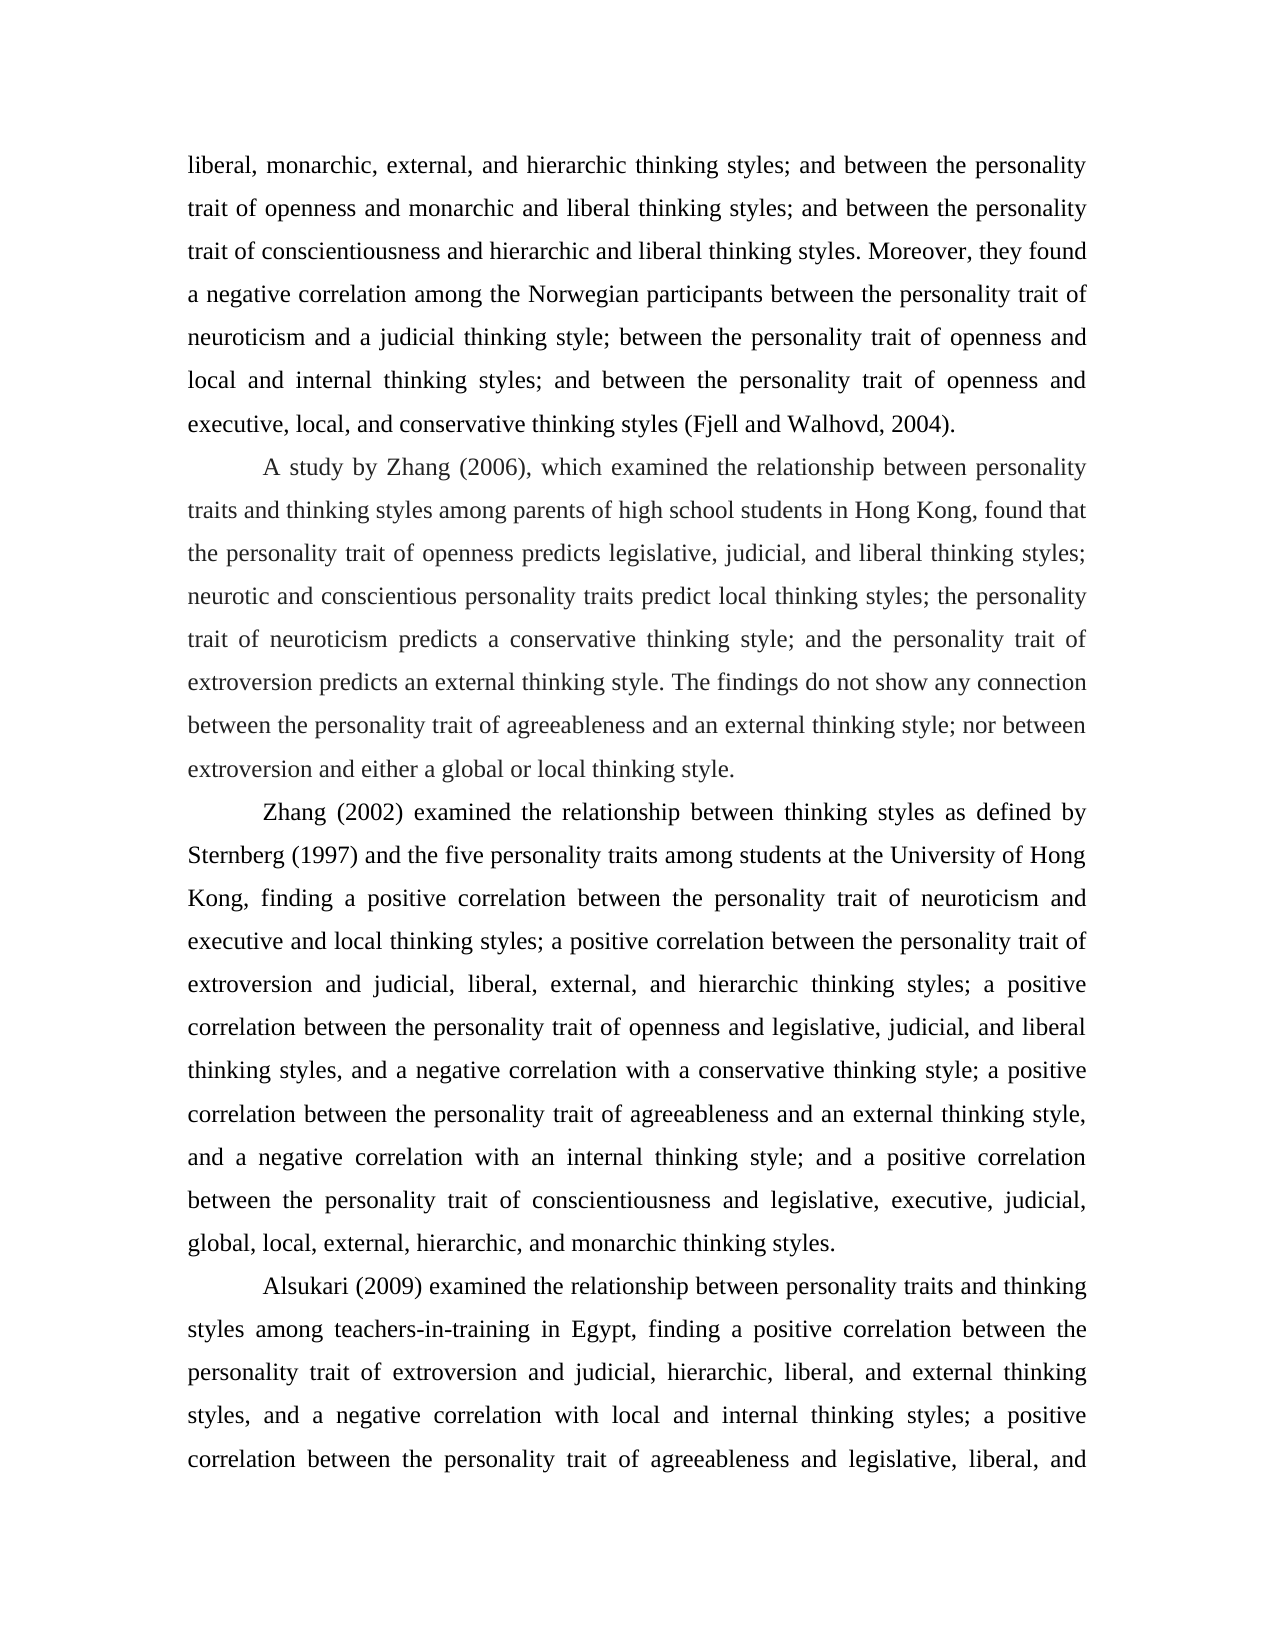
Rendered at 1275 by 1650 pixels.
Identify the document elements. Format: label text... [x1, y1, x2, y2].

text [187, 150, 1087, 437]
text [187, 1271, 1087, 1472]
text A study by Zhang (2006), which examined the relationship between personality traits and thinking styles among parents of high school students in Hong Kong, found that the personality trait of openness predicts legislative, judicial, and liberal thinking styles; neurotic and conscientious personality traits predict local thinking styles; the personality trait of neuroticism predicts a conservative thinking style; and the personality trait of extroversion predicts an external thinking style. The findings do not show any connection between the personality trait of agreeableness and an external thinking style; nor between extroversion and either a global or local thinking style. [187, 452, 1087, 782]
text Zhang (2002) examined the relationship between thinking styles as defined by Sternberg (1997) and the five personality traits among students at the University of Hong Kong, finding a positive correlation between the personality trait of neuroticism and executive and local thinking styles; a positive correlation between the personality trait of extroversion and judicial, liberal, external, and hierarchic thinking styles; a positive correlation between the personality trait of openness and legislative, judicial, and liberal thinking styles, and a negative correlation with a conservative thinking style; a positive correlation between the personality trait of agreeableness and an external thinking style, and a negative correlation with an internal thinking style; and a positive correlation between the personality trait of conscientiousness and legislative, executive, judicial, global, local, external, hierarchic, and monarchic thinking styles. [187, 797, 1087, 1257]
